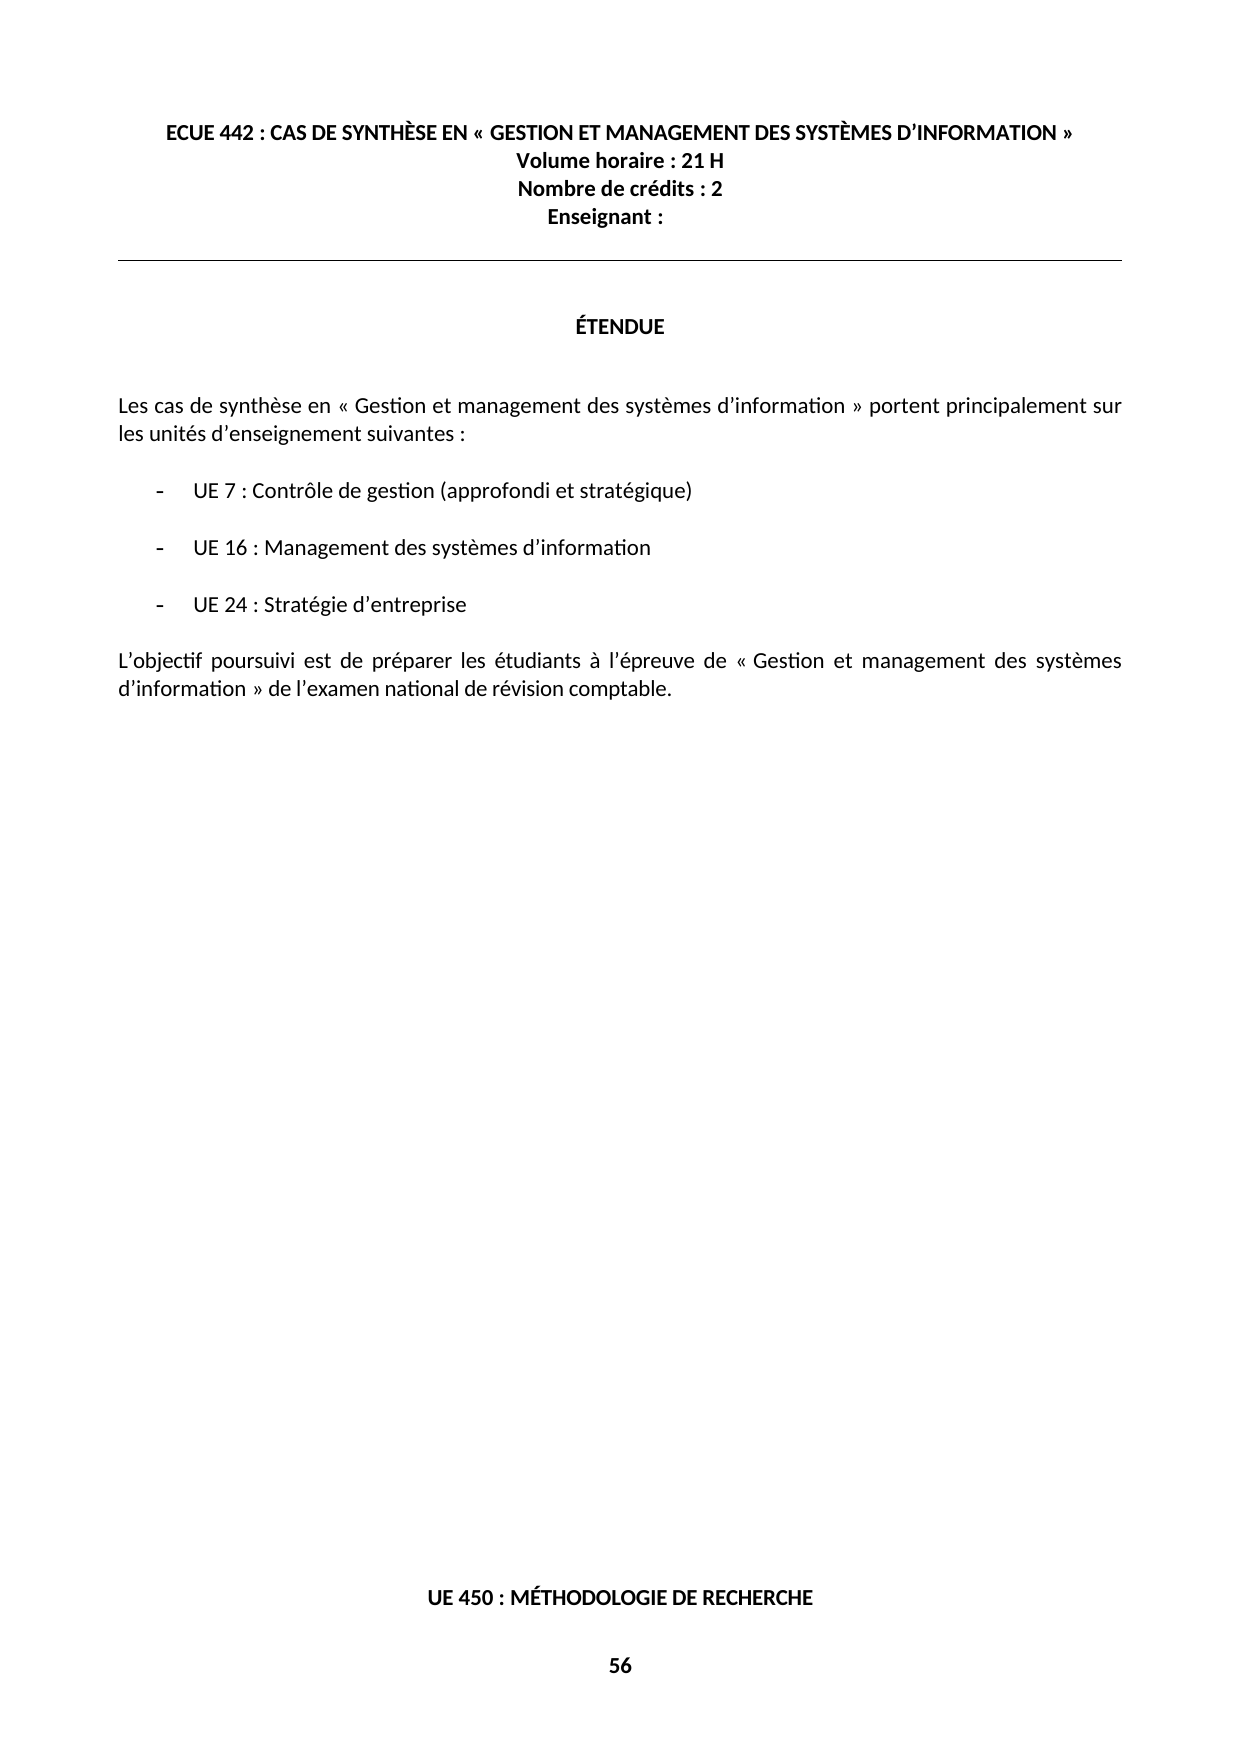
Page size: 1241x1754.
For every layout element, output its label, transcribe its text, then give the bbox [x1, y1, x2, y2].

text Nombre de crédits : 2 [118, 174, 1122, 202]
text L’objectif poursuivi est de préparer les étudiants à l’épreuve de « Gestion et management des systèmes d’information » de l’examen national de révision comptable. [118, 646, 1122, 702]
text Volume horaire : 21 H [118, 146, 1122, 174]
text ÉTENDUE [118, 312, 1122, 340]
text Les cas de synthèse en « Gestion et management des systèmes d’information » portent principalement sur les unités d’enseignement suivantes : [118, 391, 1122, 447]
list UE 16 : Management des systèmes d’information [156, 532, 1122, 561]
text ECUE 442 : CAS DE SYNTHÈSE EN « GESTION ET MANAGEMENT DES SYSTÈMES D’INFORMATION » [118, 118, 1122, 146]
list UE 24 : Stratégie d’entreprise [156, 589, 1122, 618]
text Enseignant : [118, 202, 1122, 230]
text UE 450 : MÉTHODOLOGIE DE RECHERCHE [118, 1583, 1122, 1611]
list UE 7 : Contrôle de gestion (approfondi et stratégique) [156, 475, 1122, 504]
